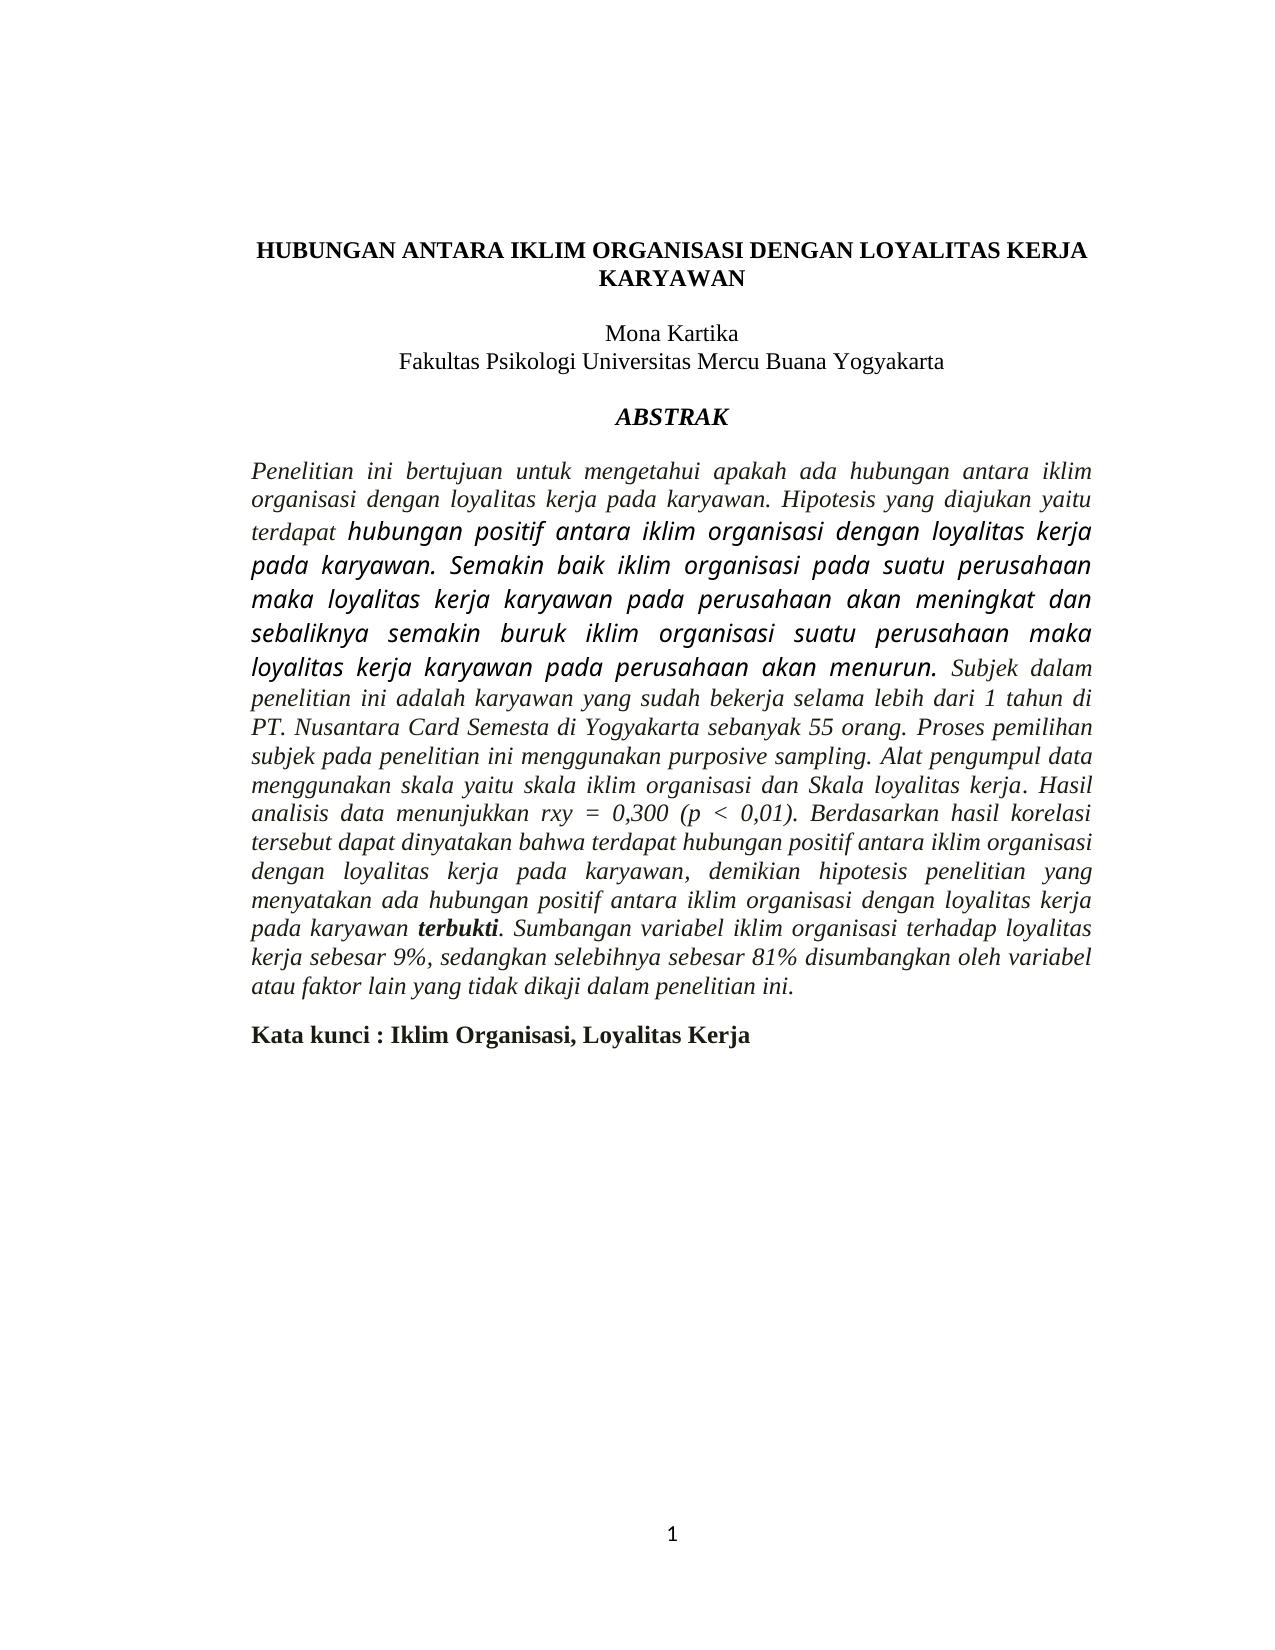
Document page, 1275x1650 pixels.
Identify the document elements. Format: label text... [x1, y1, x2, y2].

text Penelitian ini bertujuan untuk mengetahui apakah ada hubungan antara iklim organisasi dengan loyalitas kerja pada karyawan. Hipotesis yang diajukan yaitu terdapat hubungan positif antara iklim organisasi dengan loyalitas kerja pada karyawan. Semakin baik iklim organisasi pada suatu perusahaan maka loyalitas kerja karyawan pada perusahaan akan meningkat dan sebaliknya semakin buruk iklim organisasi suatu perusahaan maka loyalitas kerja karyawan pada perusahaan akan menurun. Subjek dalam penelitian ini adalah karyawan yang sudah bekerja selama lebih dari 1 tahun di PT. Nusantara Card Semesta di Yogyakarta sebanyak 55 orang. Proses pemilihan subjek pada penelitian ini menggunakan purposive sampling. Alat pengumpul data menggunakan skala yaitu skala iklim organisasi dan Skala loyalitas kerja. Hasil analisis data menunjukkan rxy = 0,300 (p < 0,01). Berdasarkan hasil korelasi tersebut dapat dinyatakan bahwa terdapat hubungan positif antara iklim organisasi dengan loyalitas kerja pada karyawan, demikian hipotesis penelitian yang menyatakan ada hubungan positif antara iklim organisasi dengan loyalitas kerja pada karyawan terbukti. Sumbangan variabel iklim organisasi terhadap loyalitas kerja sebesar 9%, sedangkan selebihnya sebesar 81% disumbangkan oleh variabel atau faktor lain yang tidak dikaji dalam penelitian ini. [251, 456, 1093, 1000]
text Kata kunci : Iklim Organisasi, Loyalitas Kerja [251, 1021, 1093, 1049]
text Fakultas Psikologi Universitas Mercu Buana Yogyakarta [251, 347, 1093, 374]
text Mona Kartika [251, 319, 1093, 347]
text ABSTRAK [251, 402, 1093, 431]
text HUBUNGAN ANTARA IKLIM ORGANISASI DENGAN LOYALITAS KERJA KARYAWAN [251, 236, 1093, 291]
